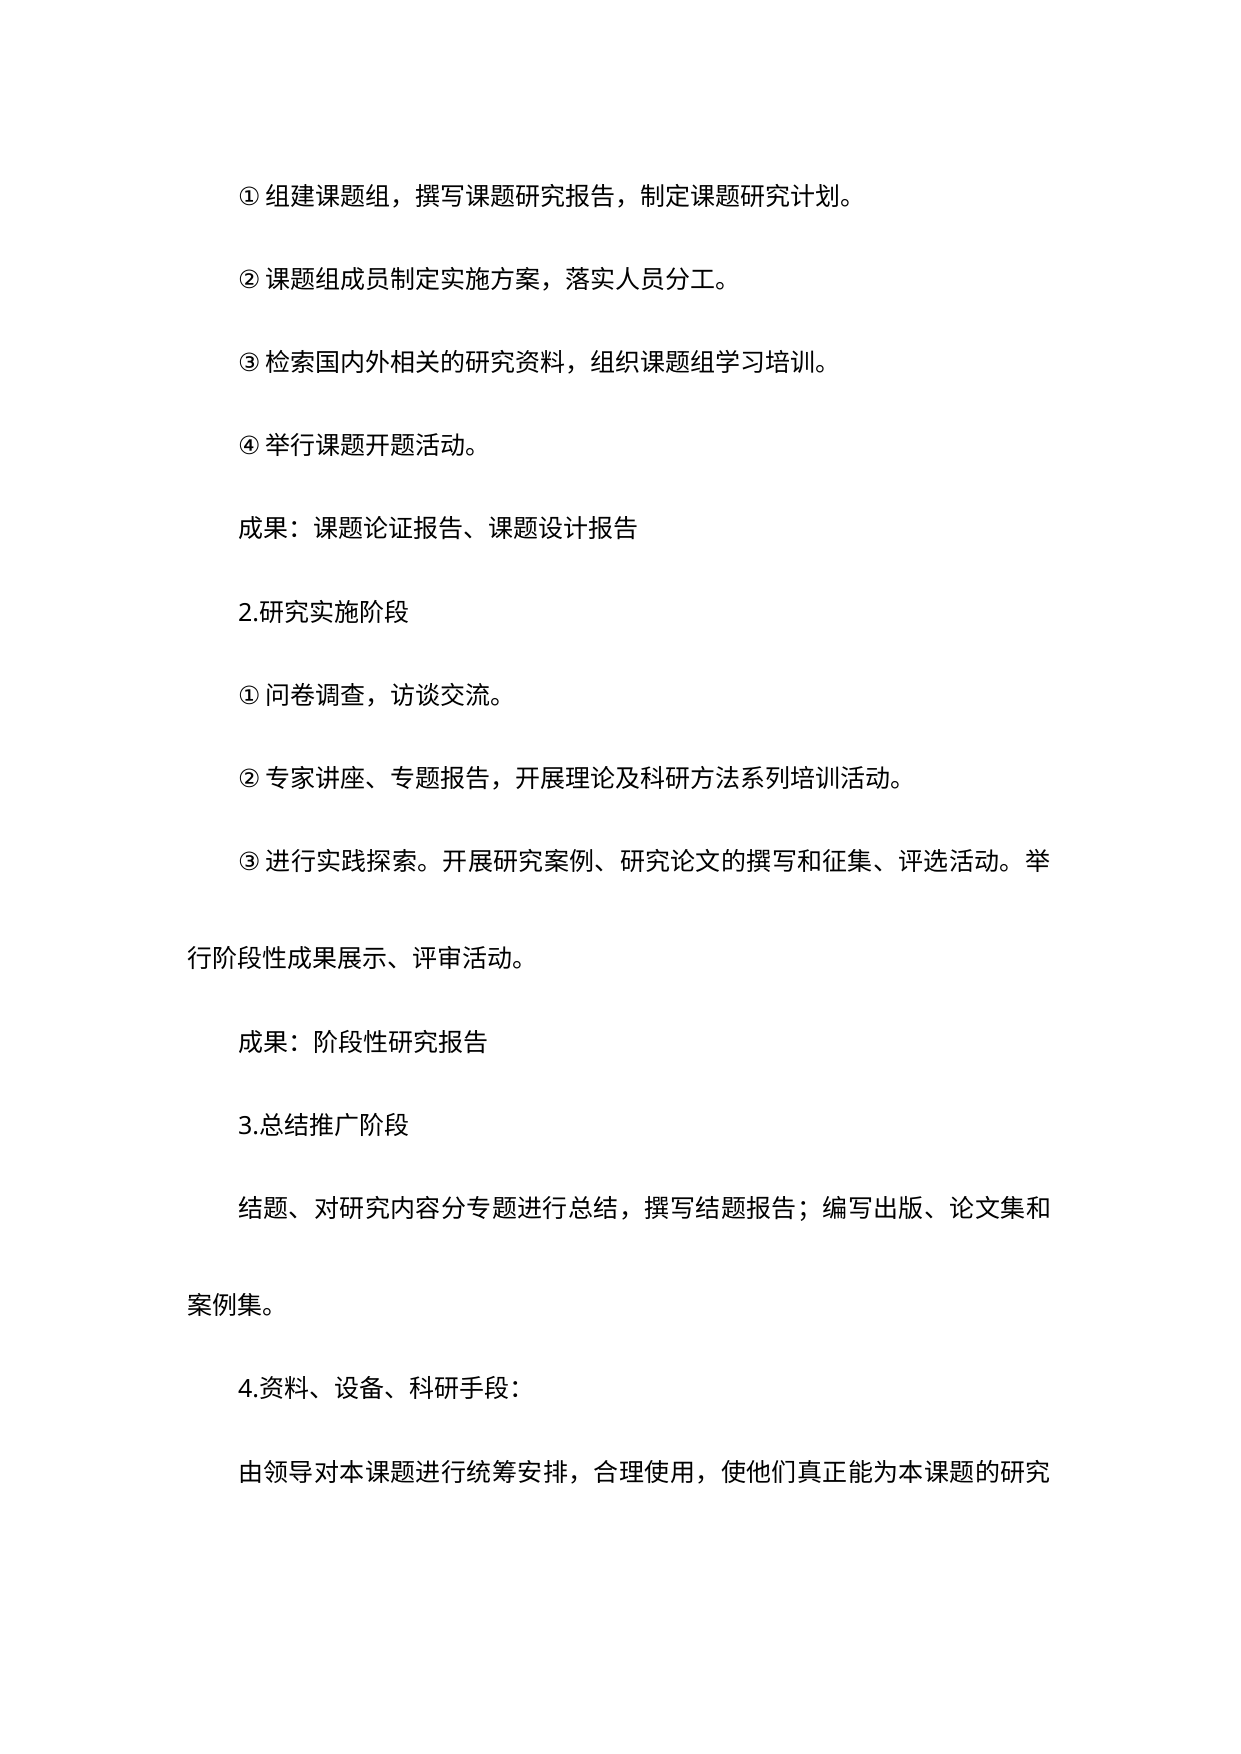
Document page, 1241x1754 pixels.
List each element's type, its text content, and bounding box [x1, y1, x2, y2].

text 3.总结推广阶段 [187, 1091, 1053, 1156]
text 2.研究实施阶段 [187, 578, 1053, 643]
text ②课题组成员制定实施方案，落实人员分工。 [187, 245, 1053, 310]
text 成果：课题论证报告、课题设计报告 [187, 494, 1053, 559]
text ④举行课题开题活动。 [187, 411, 1053, 476]
text ③进行实践探索。开展研究案例、研究论文的撰写和征集、评选活动。举行阶段性成果展示、评审活动。 [187, 827, 1053, 989]
text 结题、对研究内容分专题进行总结，撰写结题报告；编写出版、论文集和案例集。 [187, 1174, 1053, 1336]
text 成果：阶段性研究报告 [187, 1008, 1053, 1073]
text ①问卷调查，访谈交流。 [187, 661, 1053, 726]
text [187, 1438, 1053, 1503]
text 4.资料、设备、科研手段： [187, 1354, 1053, 1419]
text ②专家讲座、专题报告，开展理论及科研方法系列培训活动。 [187, 744, 1053, 809]
text ①组建课题组，撰写课题研究报告，制定课题研究计划。 [187, 162, 1053, 227]
text ③检索国内外相关的研究资料，组织课题组学习培训。 [187, 328, 1053, 393]
